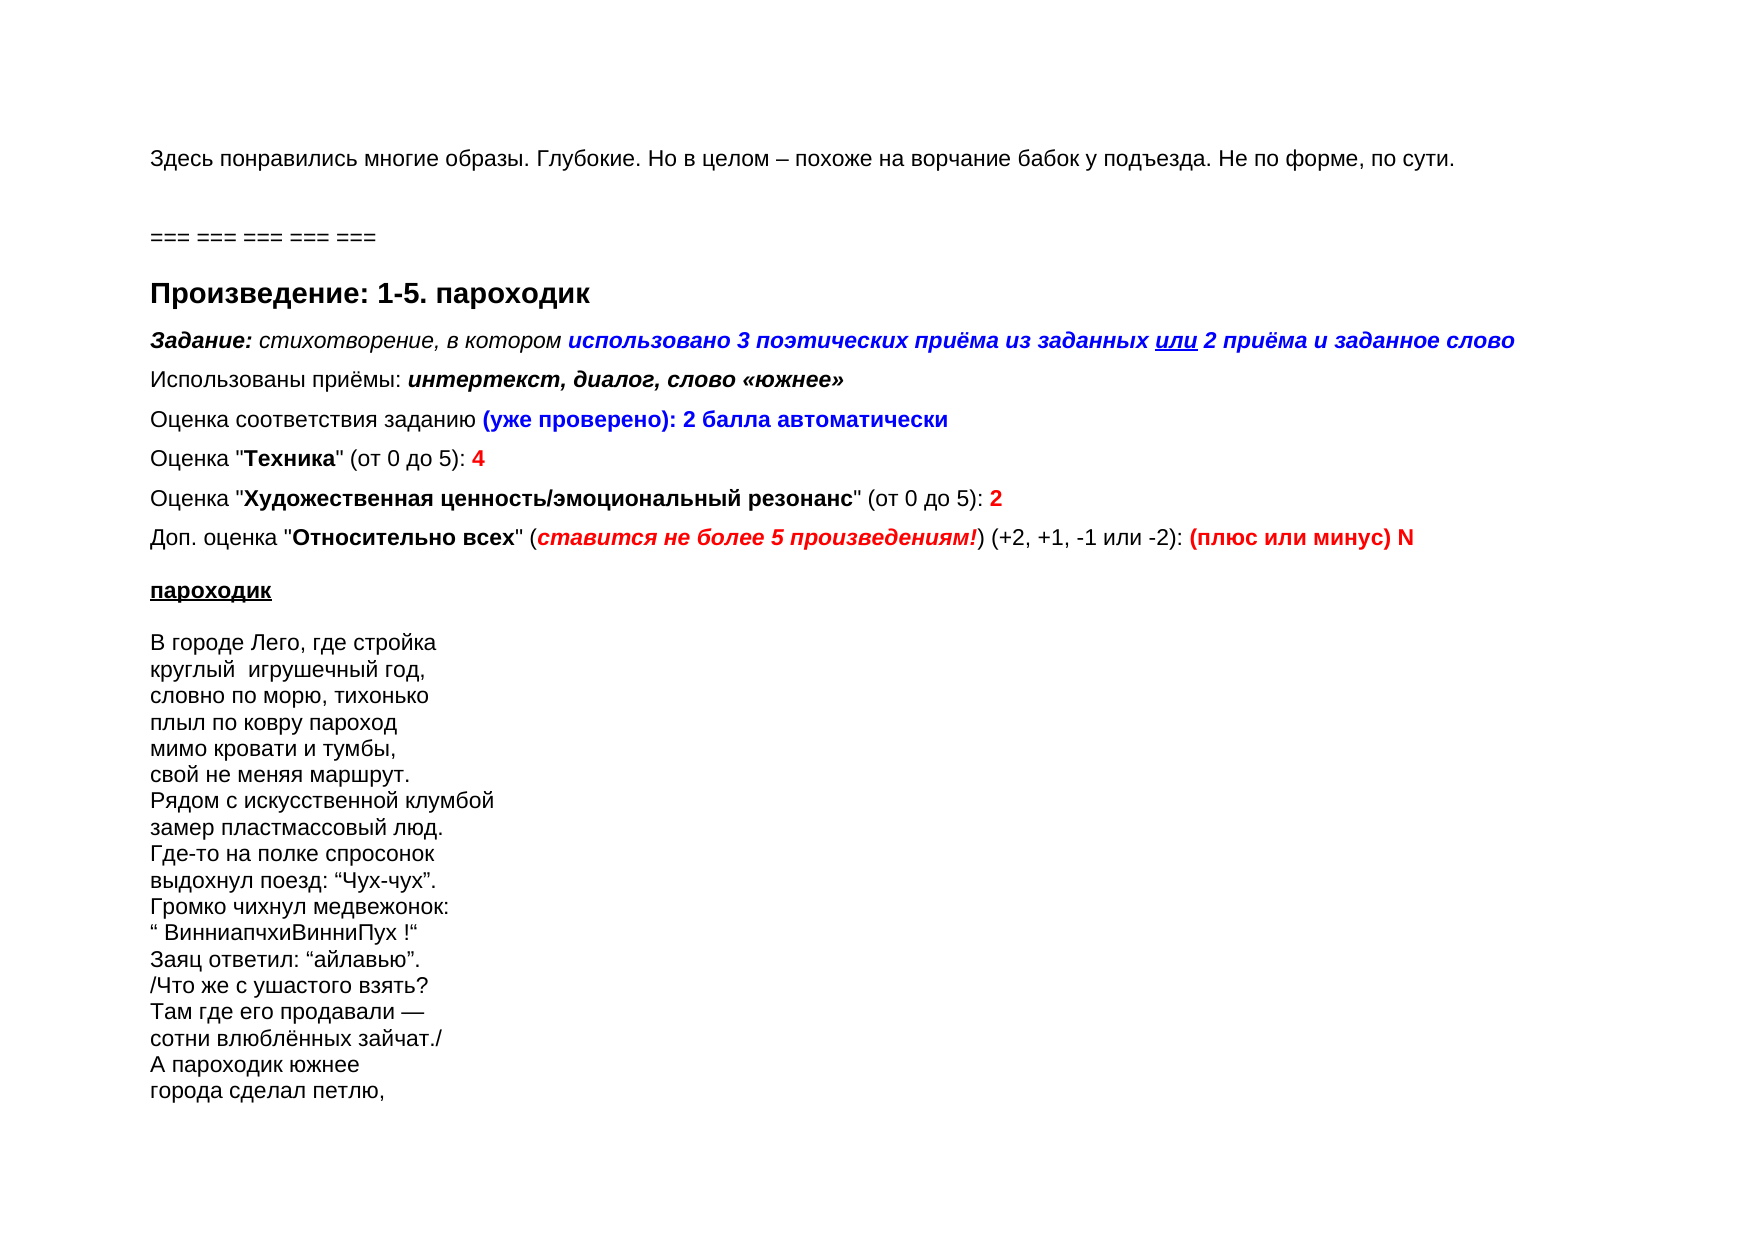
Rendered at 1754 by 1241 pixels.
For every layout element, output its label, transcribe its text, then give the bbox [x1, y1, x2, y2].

text замер пластмассовый люд. [150, 814, 1604, 840]
text свой не меняя маршрут. [150, 761, 1604, 787]
text Где-то на полке спросонок [150, 840, 1604, 867]
text /Что же с ушастого взять? [150, 972, 1604, 998]
text круглый игрушечный год, [150, 656, 1604, 682]
text Задание: стихотворение, в котором использовано 3 поэтических приёма из заданных или 2 приёма и заданное слово [150, 327, 1604, 353]
text Оценка соответствия заданию (уже проверено): 2 балла автоматически [150, 406, 1604, 432]
text Заяц ответил: “айлавью”. [150, 946, 1604, 972]
text Громко чихнул медвежонок: [150, 893, 1604, 919]
text Оценка "Художественная ценность/эмоциональный резонанс" (от 0 до 5): 2 [150, 484, 1604, 511]
text “ ВинниапчхиВинниПух !“ [150, 919, 1604, 946]
text сотни влюблённых зайчат./ [150, 1025, 1604, 1051]
text Произведение: 1-5. пароходик [150, 276, 1604, 310]
text В городе Лего, где стройка [150, 629, 1604, 656]
text Использованы приёмы: интертекст, диалог, слово «южнее» [150, 366, 1604, 392]
text мимо кровати и тумбы, [150, 735, 1604, 761]
text Там где его продавали — [150, 998, 1604, 1025]
text плыл по ковру пароход [150, 708, 1604, 735]
text Доп. оценка "Относительно всех" (ставится не более 5 произведениям!) (+2, +1, -1 или -2): (плюс или минус) N [150, 524, 1604, 550]
text Рядом с искусственной клумбой [150, 787, 1604, 814]
text Оценка "Техника" (от 0 до 5): 4 [150, 445, 1604, 471]
text словно по морю, тихонько [150, 682, 1604, 708]
text выдохнул поезд: “Чух-чух”. [150, 867, 1604, 893]
text === === === === === [150, 223, 1604, 250]
text пароходик [150, 577, 1604, 603]
text Здесь понравились многие образы. Глубокие. Но в целом – похоже на ворчание бабок у подъезда. Не по форме, по сути. [150, 144, 1604, 171]
text А пароходик южнее [150, 1051, 1604, 1077]
text города сделал петлю, [150, 1077, 1604, 1104]
